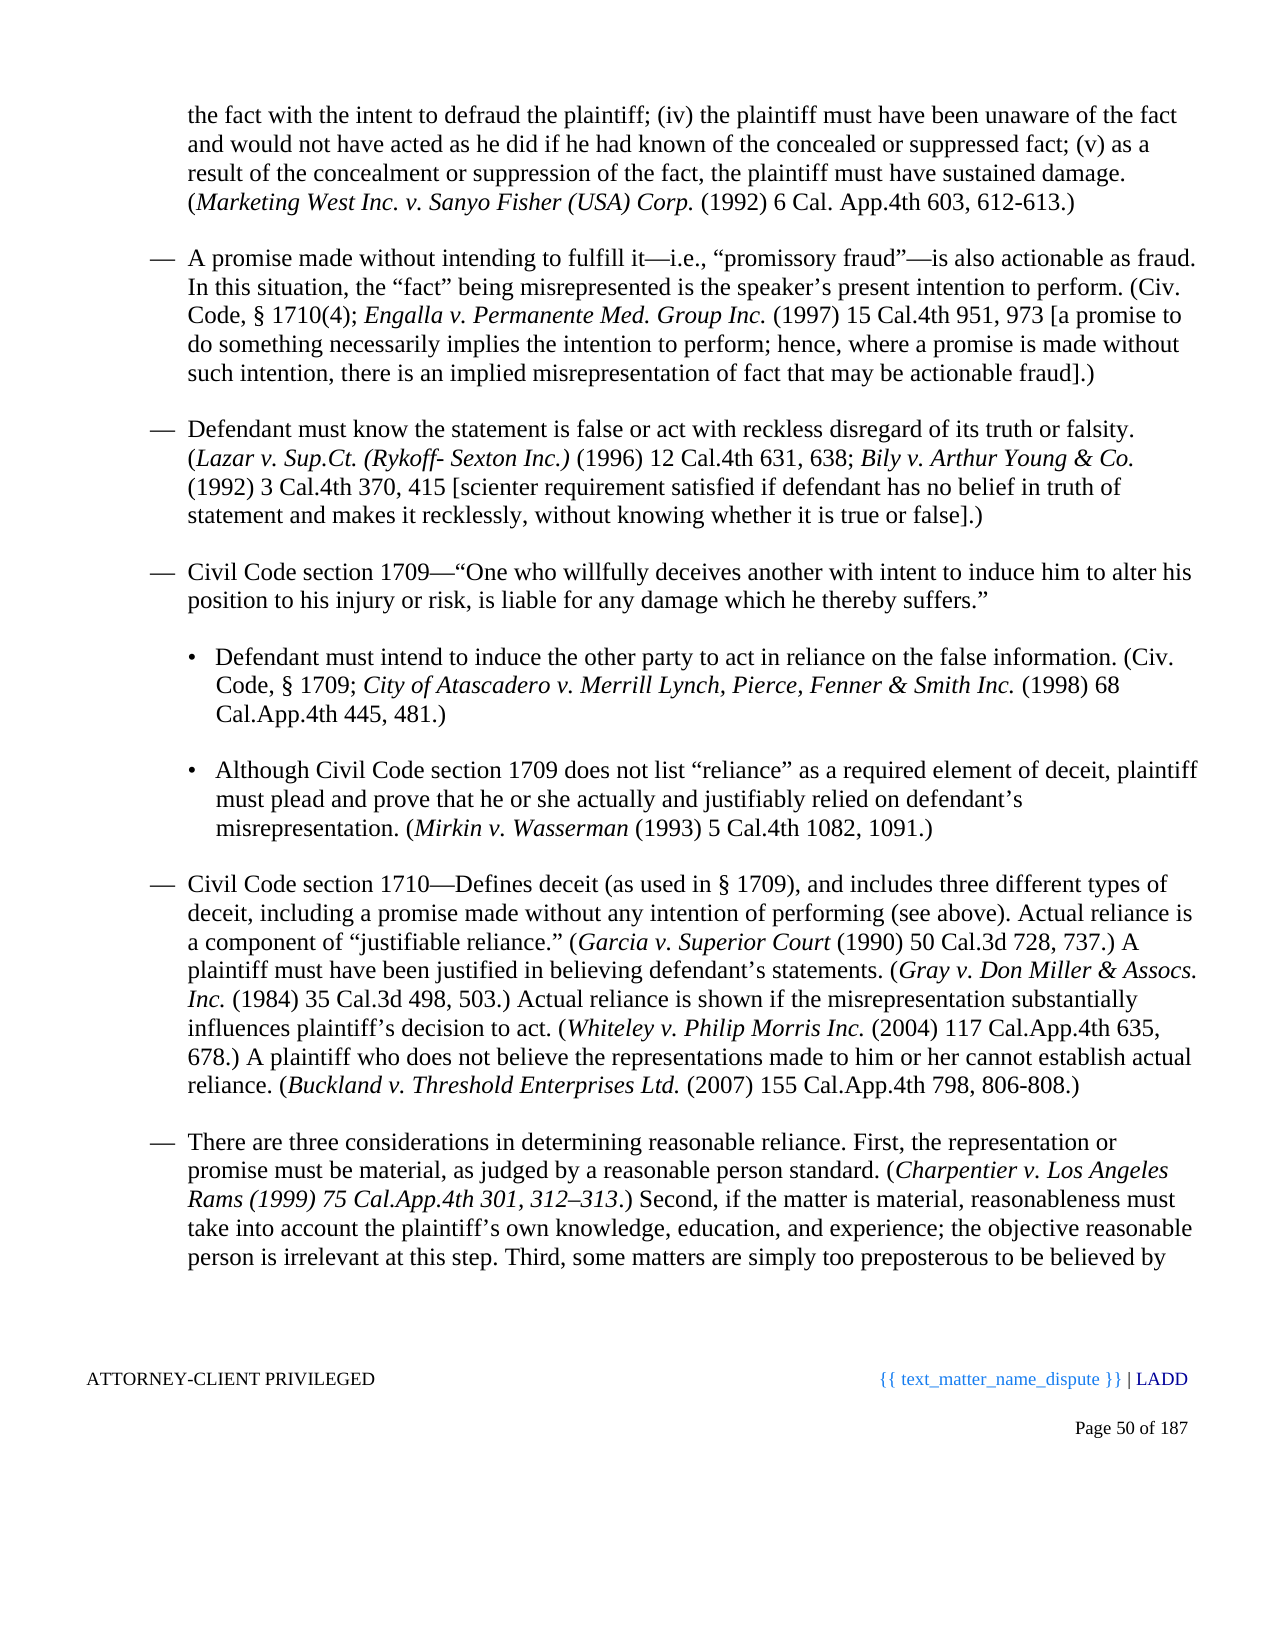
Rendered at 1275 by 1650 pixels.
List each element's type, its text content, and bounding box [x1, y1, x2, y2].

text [150, 101, 1200, 216]
text • Defendant must intend to induce the other party to act in reliance on the false information. (Civ. Code, § 1709; City of Atascadero v. Merrill Lynch, Pierce, Fenner & Smith Inc. (1998) 68 Cal.App.4th 445, 481.) [187, 642, 1200, 728]
text — Defendant must know the statement is false or act with reckless disregard of its truth or falsity. (Lazar v. Sup.Ct. (Rykoff- Sexton Inc.) (1996) 12 Cal.4th 631, 638; Bily v. Arthur Young & Co. (1992) 3 Cal.4th 370, 415 [scienter requirement satisfied if defendant has no belief in truth of statement and makes it recklessly, without knowing whether it is true or false].) [150, 414, 1200, 529]
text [150, 1127, 1200, 1271]
text • Although Civil Code section 1709 does not list “reliance” as a required element of deceit, plaintiff must plead and prove that he or she actually and justifiably relied on defendant’s misrepresentation. (Mirkin v. Wasserman (1993) 5 Cal.4th 1082, 1091.) [187, 756, 1200, 842]
text — Civil Code section 1710—Defines deceit (as used in § 1709), and includes three different types of deceit, including a promise made without any intention of performing (see above). Actual reliance is a component of “justifiable reliance.” (Garcia v. Superior Court (1990) 50 Cal.3d 728, 737.) A plaintiff must have been justified in believing defendant’s statements. (Gray v. Don Miller & Assocs. Inc. (1984) 35 Cal.3d 498, 503.) Actual reliance is shown if the misrepresentation substantially influences plaintiff’s decision to act. (Whiteley v. Philip Morris Inc. (2004) 117 Cal.App.4th 635, 678.) A plaintiff who does not believe the representations made to him or her cannot establish actual reliance. (Buckland v. Threshold Enterprises Ltd. (2007) 155 Cal.App.4th 798, 806-808.) [150, 869, 1200, 1099]
text — Civil Code section 1709—“One who willfully deceives another with intent to induce him to alter his position to his injury or risk, is liable for any damage which he thereby suffers.” [150, 557, 1200, 614]
text — A promise made without intending to fulfill it—i.e., “promissory fraud”—is also actionable as fraud. In this situation, the “fact” being misrepresented is the speaker’s present intention to perform. (Civ. Code, § 1710(4); Engalla v. Permanente Med. Group Inc. (1997) 15 Cal.4th 951, 973 [a promise to do something necessarily implies the intention to perform; hence, where a promise is made without such intention, there is an implied misrepresentation of fact that may be actionable fraud].) [150, 243, 1200, 387]
